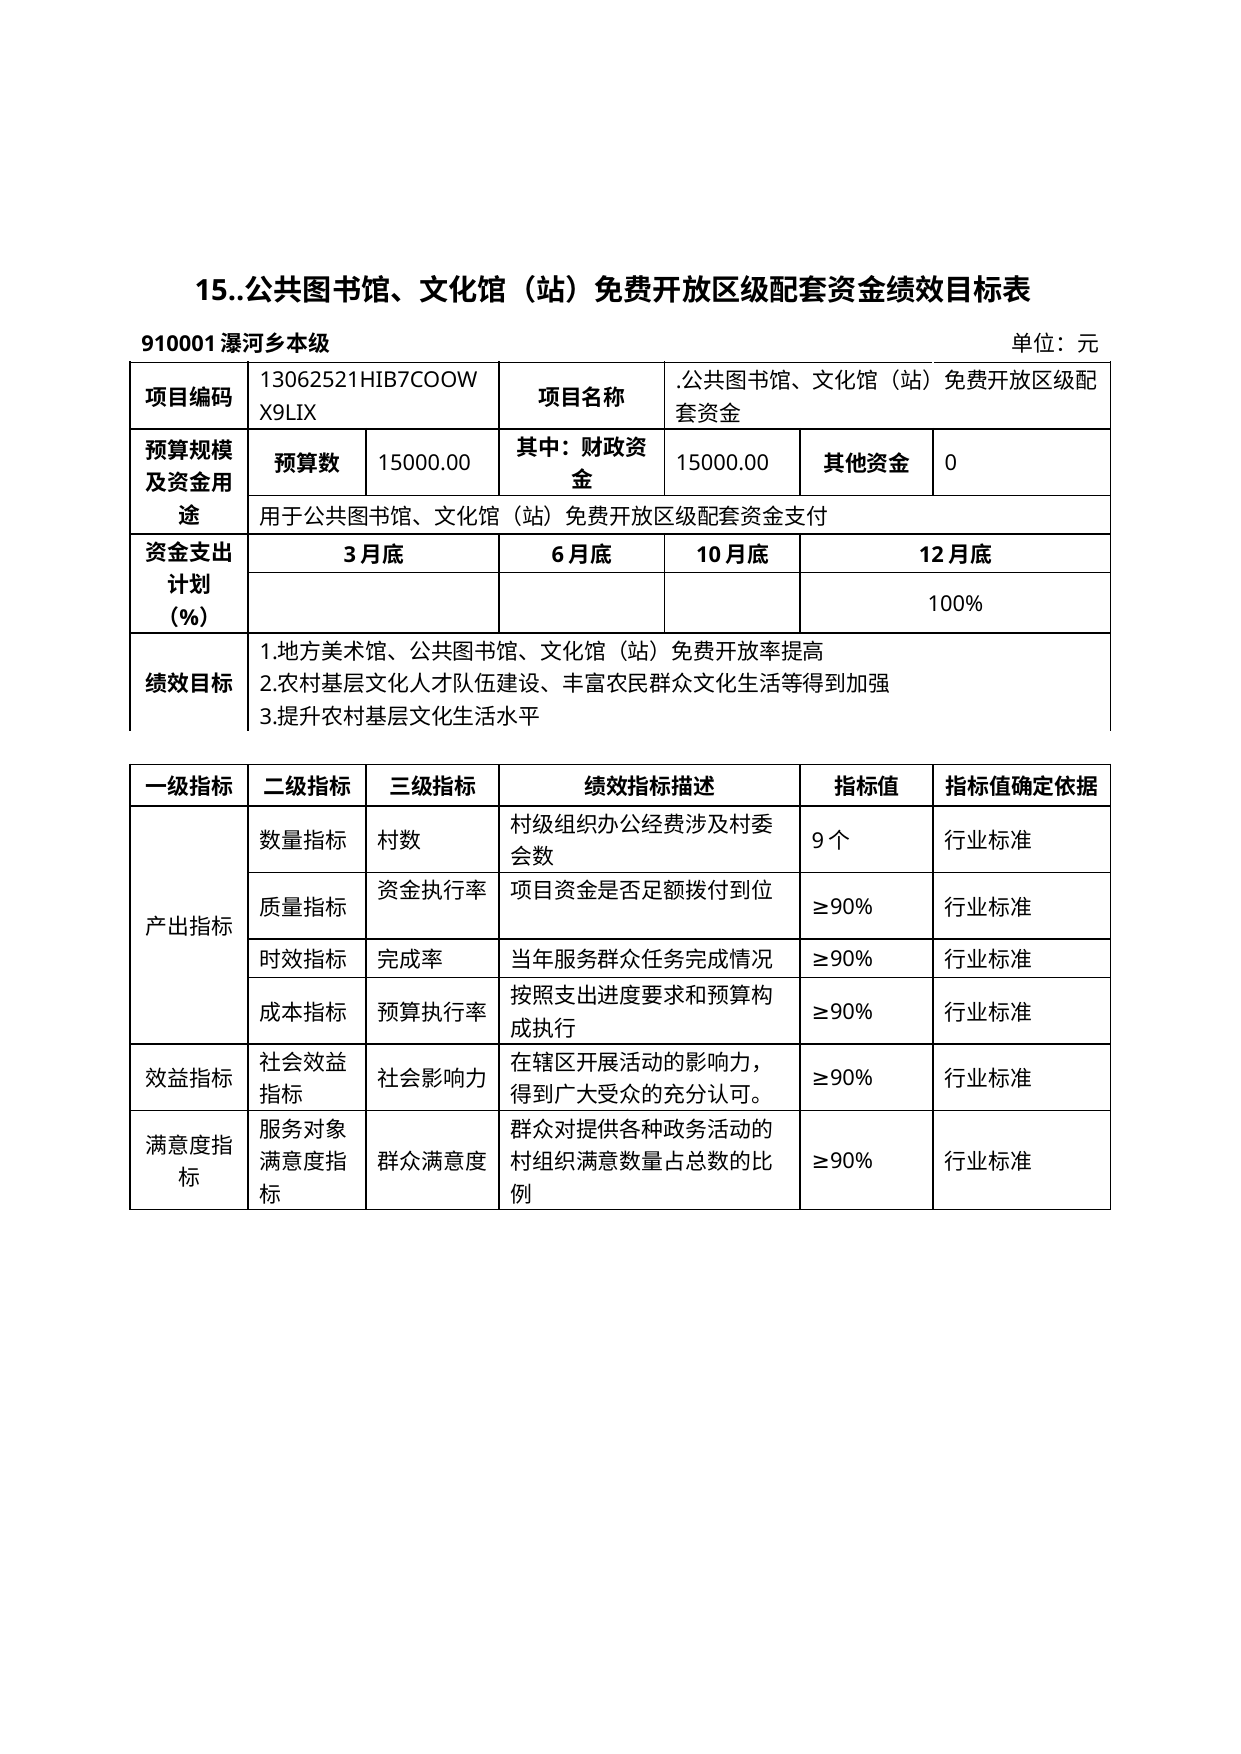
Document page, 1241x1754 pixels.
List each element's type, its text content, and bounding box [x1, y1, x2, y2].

table_cell 3月底 [249, 535, 498, 571]
table_cell ≥90% [801, 1111, 932, 1209]
table_cell 群众对提供各种政务活动的村组织满意数量占总数的比例 [500, 1111, 799, 1209]
table_cell [249, 573, 498, 632]
table_cell .公共图书馆、文化馆（站）免费开放区级配套资金 [665, 363, 1110, 428]
table_cell 资金支出计划（%） [131, 535, 247, 632]
table_cell 行业标准 [934, 978, 1110, 1043]
table_cell 按照支出进度要求和预算构成执行 [500, 978, 799, 1043]
table_cell 成本指标 [249, 978, 365, 1043]
table_cell 1.地方美术馆、公共图书馆、文化馆（站）免费开放率提高 2.农村基层文化人才队伍建设、丰富农民群众文化生活等得到加强 3.提升农村基层文化生活水平 [249, 634, 1110, 731]
table_cell 数量指标 [249, 807, 365, 871]
table_header 一级指标 [131, 765, 247, 805]
table_cell ≥90% [801, 873, 932, 938]
table_cell 项目名称 [500, 363, 664, 428]
table_cell 15000.00 [665, 430, 799, 494]
table_cell 村数 [367, 807, 498, 871]
table_cell 15000.00 [367, 430, 498, 494]
table_cell 村级组织办公经费涉及村委会数 [500, 807, 799, 871]
table_cell ≥90% [801, 940, 932, 976]
table_header 二级指标 [249, 765, 365, 805]
table_cell 其他资金 [801, 430, 932, 494]
table_cell 其中：财政资金 [500, 430, 664, 494]
table_cell 行业标准 [934, 1111, 1110, 1209]
table_cell 预算执行率 [367, 978, 498, 1043]
table_cell 在辖区开展活动的影响力，得到广大受众的充分认可。 [500, 1045, 799, 1109]
table_header 指标值 [801, 765, 932, 805]
table_cell 群众满意度 [367, 1111, 498, 1209]
table_header 指标值确定依据 [934, 765, 1110, 805]
table_cell 10月底 [665, 535, 799, 571]
table_cell 行业标准 [934, 1045, 1110, 1109]
table_header 绩效指标描述 [500, 765, 799, 805]
text 15..公共图书馆、文化馆（站）免费开放区级配套资金绩效目标表 [136, 255, 1104, 320]
table_cell ≥90% [801, 1045, 932, 1109]
table_cell 预算数 [249, 430, 365, 494]
table_cell 项目编码 [131, 363, 247, 428]
table_cell 服务对象满意度指标 [249, 1111, 365, 1209]
table_cell [665, 573, 799, 632]
table_cell 预算规模及资金用途 [131, 430, 247, 533]
table_cell 社会效益指标 [249, 1045, 365, 1109]
table_cell 100% [801, 573, 1110, 632]
table_cell 项目资金是否足额拨付到位 [500, 873, 799, 938]
table_cell 行业标准 [934, 873, 1110, 938]
table_cell 0 [934, 430, 1110, 494]
table_cell 行业标准 [934, 807, 1110, 871]
table_cell 绩效目标 [131, 634, 247, 731]
table_cell 资金执行率 [367, 873, 498, 938]
table_cell 行业标准 [934, 940, 1110, 976]
table_cell 6月底 [500, 535, 664, 571]
table_cell 当年服务群众任务完成情况 [500, 940, 799, 976]
table_cell 完成率 [367, 940, 498, 976]
table_cell 质量指标 [249, 873, 365, 938]
table_cell 时效指标 [249, 940, 365, 976]
table_cell 9个 [801, 807, 932, 871]
table_cell 13062521HIB7COOWX9LIX [249, 363, 498, 428]
table_cell 效益指标 [131, 1045, 247, 1109]
table_header 910001瀑河乡本级 [131, 322, 932, 361]
table_header 三级指标 [367, 765, 498, 805]
table_cell [500, 573, 664, 632]
table_header 单位：元 [934, 322, 1110, 361]
table_cell 社会影响力 [367, 1045, 498, 1109]
table_cell ≥90% [801, 978, 932, 1043]
table_cell 用于公共图书馆、文化馆（站）免费开放区级配套资金支付 [249, 496, 1110, 533]
table_cell 满意度指标 [131, 1111, 247, 1209]
table_cell 产出指标 [131, 807, 247, 1043]
table_cell 12月底 [801, 535, 1110, 571]
